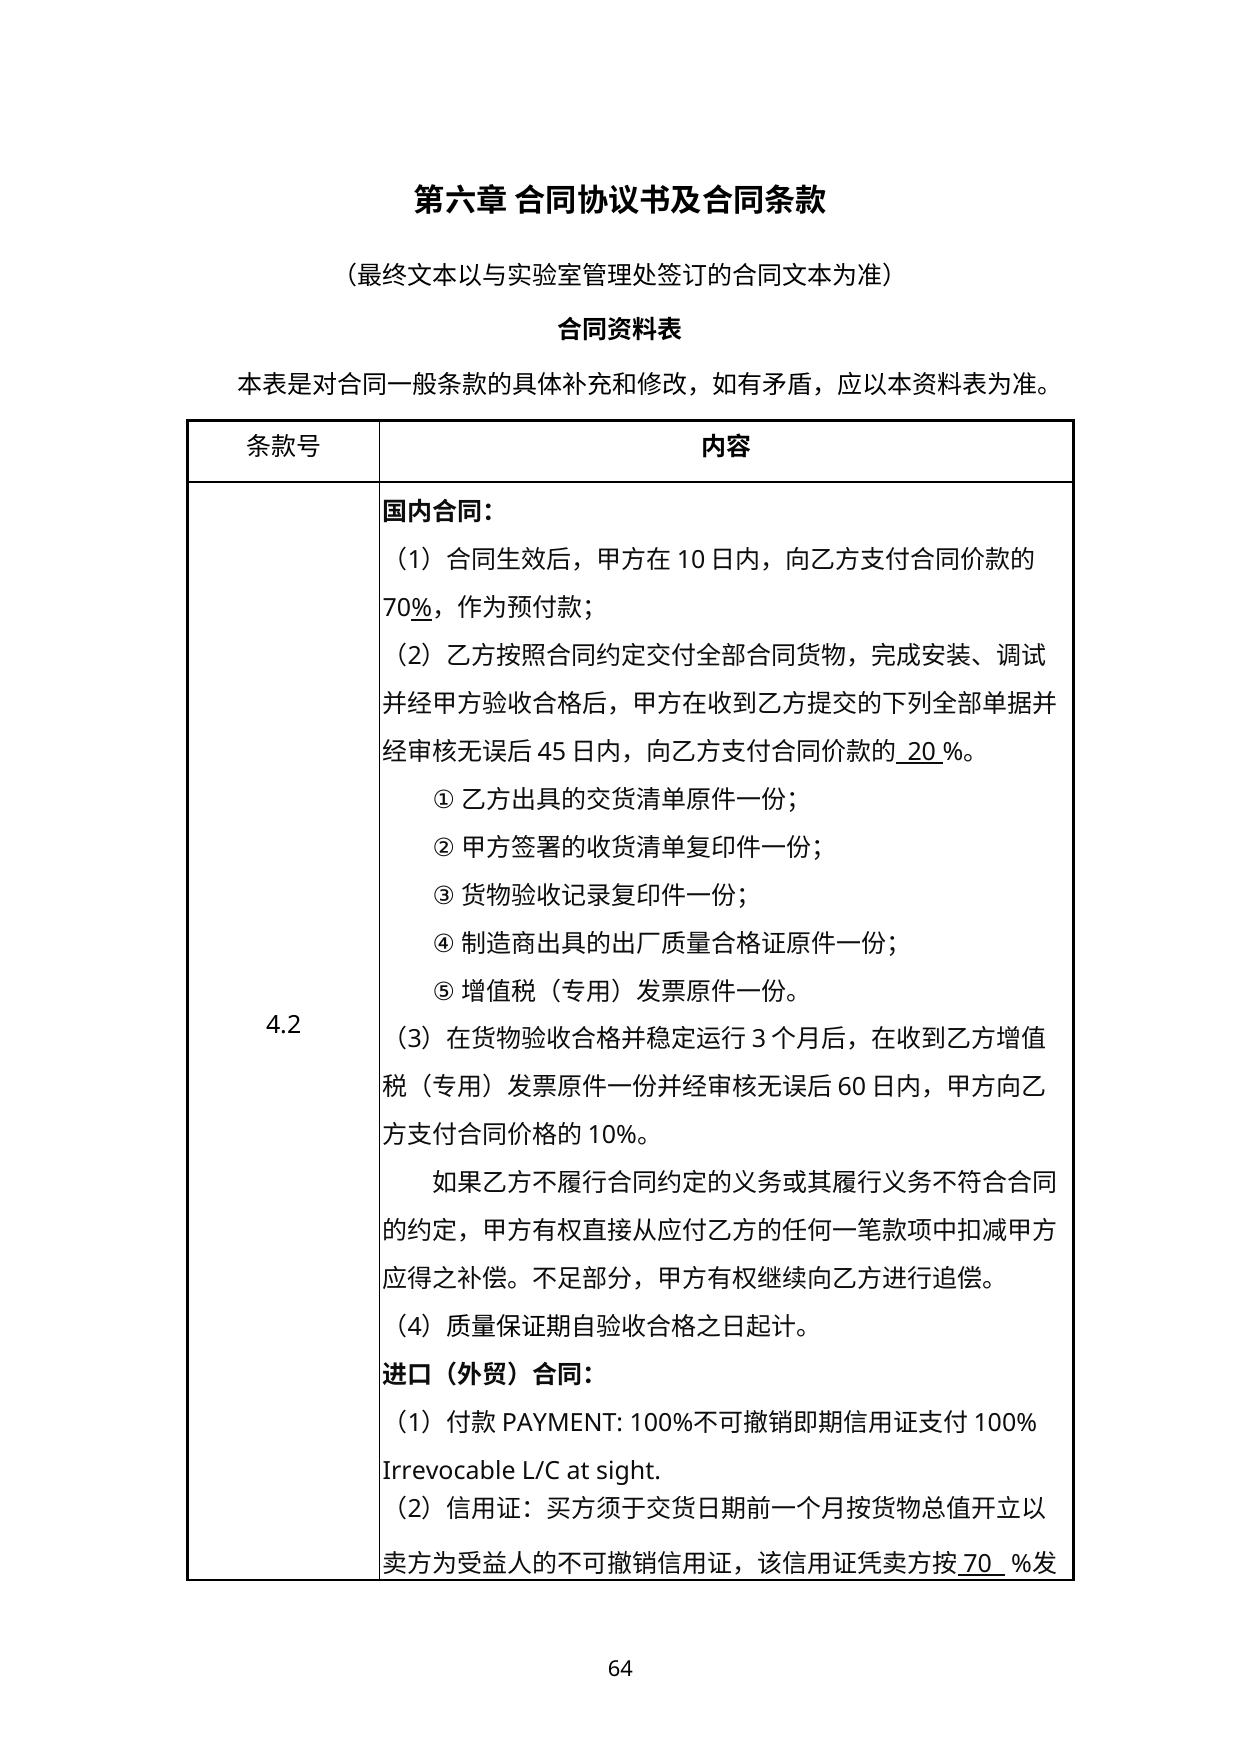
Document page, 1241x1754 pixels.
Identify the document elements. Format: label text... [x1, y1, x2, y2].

table_header 条款号 [189, 422, 379, 481]
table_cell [380, 483, 1072, 1579]
table_header 内容 [380, 422, 1072, 481]
text 本表是对合同一般条款的具体补充和修改，如有矛盾，应以本资料表为准。 [187, 364, 1053, 400]
subtitle 第六章 合同协议书及合同条款 [187, 175, 1053, 220]
subtitle 合同资料表 [187, 310, 1053, 346]
text （最终文本以与实验室管理处签订的合同文本为准） [187, 255, 1053, 292]
table_cell 4.2 [189, 483, 379, 1579]
